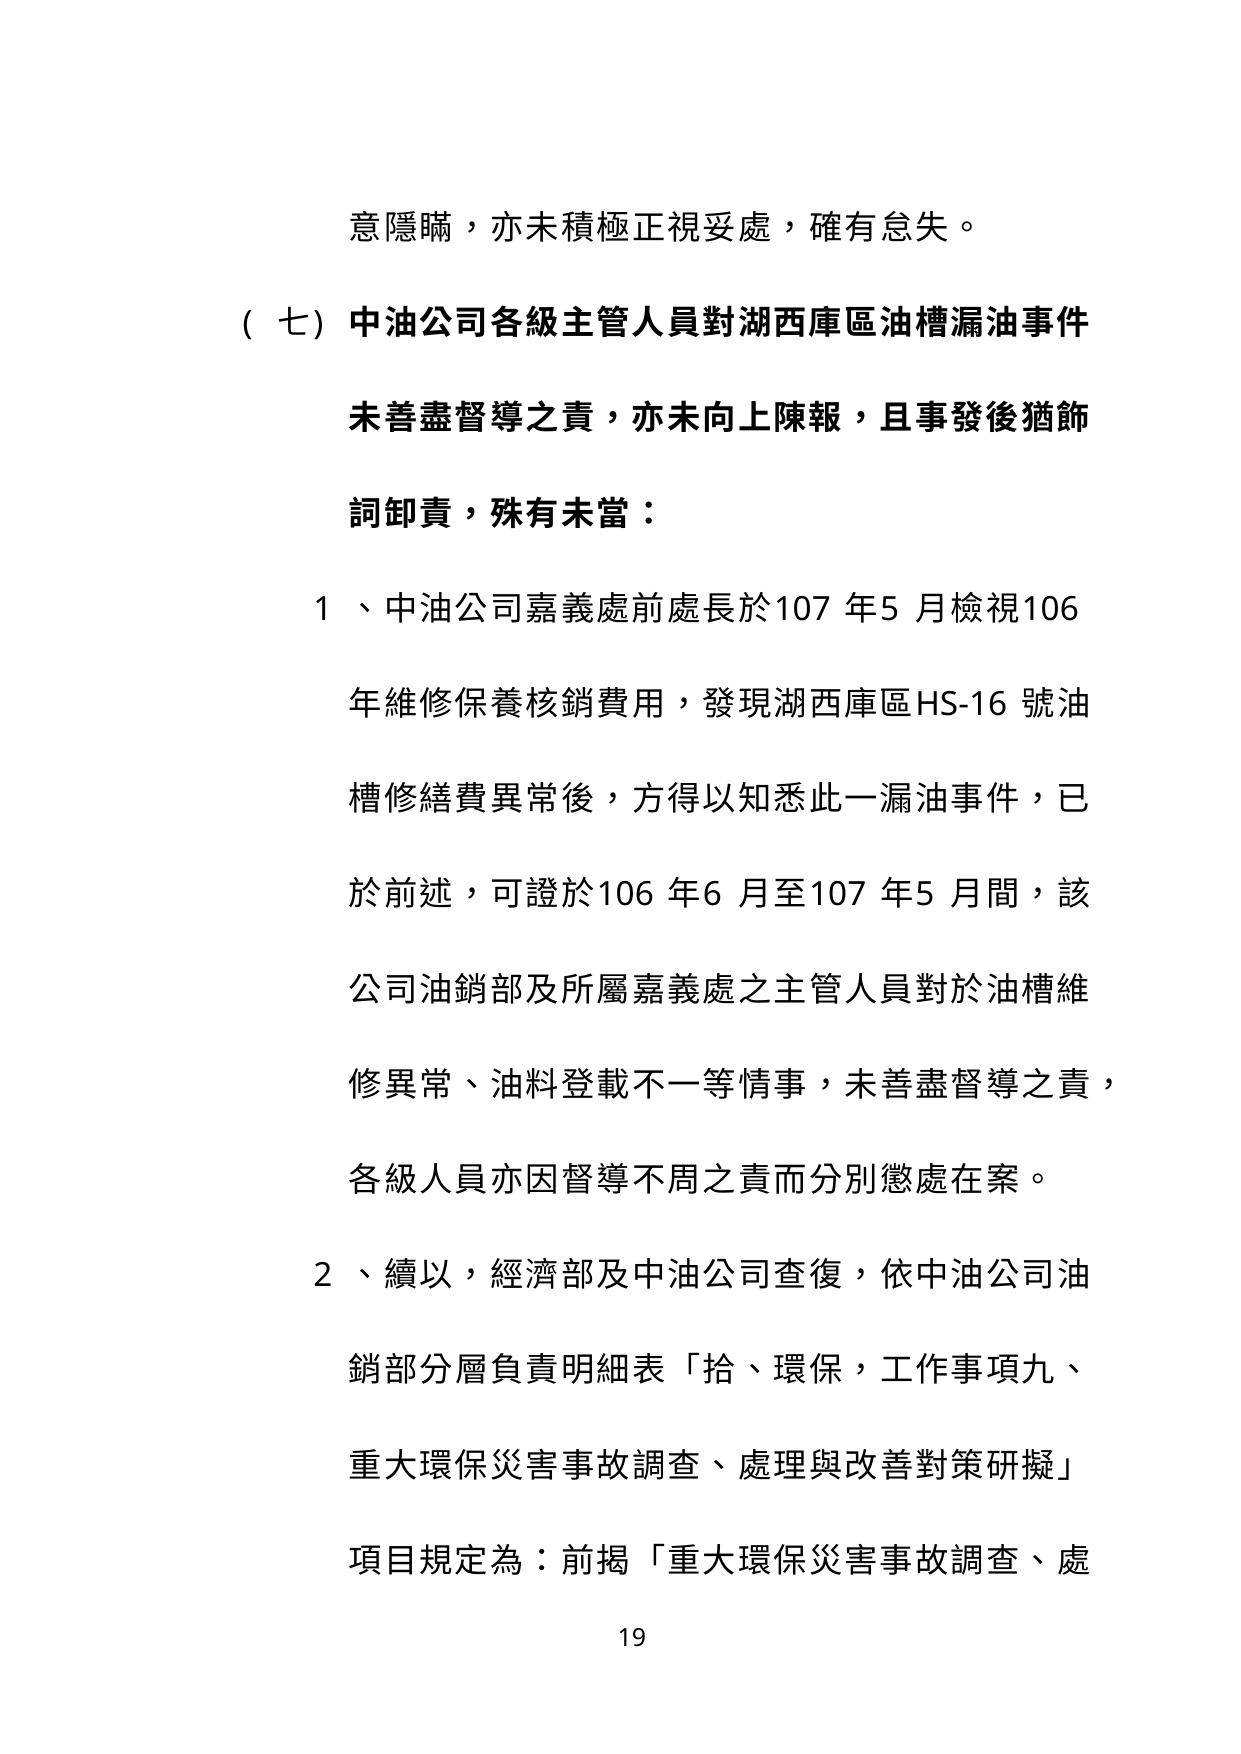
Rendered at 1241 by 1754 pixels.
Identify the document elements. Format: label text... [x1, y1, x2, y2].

subtitle 是以，中油公司湖西庫區於106年6月26日已發現液位持續降低，至8月7日發現油槽底板漏油點，早已確信有漏油事件發生，然對於106年10月至107年6月間計台電公司二次函告、澎湖縣環保局二度稽查時，中油公司所屬人員刻意隱瞞，亦未積極正視妥處，確有怠失。 [295, 177, 1092, 272]
subtitle 中油公司嘉義處前處長於107年5月檢視106年維修保養核銷費用，發現湖西庫區HS-16號油槽修繕費異常後，方得以知悉此一漏油事件，已於前述，可證於106年6月至107年5月間，該公司油銷部及所屬嘉義處之主管人員對於油槽維修異常、油料登載不一等情事，未善盡督導之責，各級人員亦因督導不周之責而分別懲處在案。 [295, 558, 1092, 1224]
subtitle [295, 1224, 1092, 1605]
subtitle 中油公司各級主管人員對湖西庫區油槽漏油事件未善盡督導之責，亦未向上陳報，且事發後猶飾詞卸責，殊有未當： [242, 272, 1092, 558]
